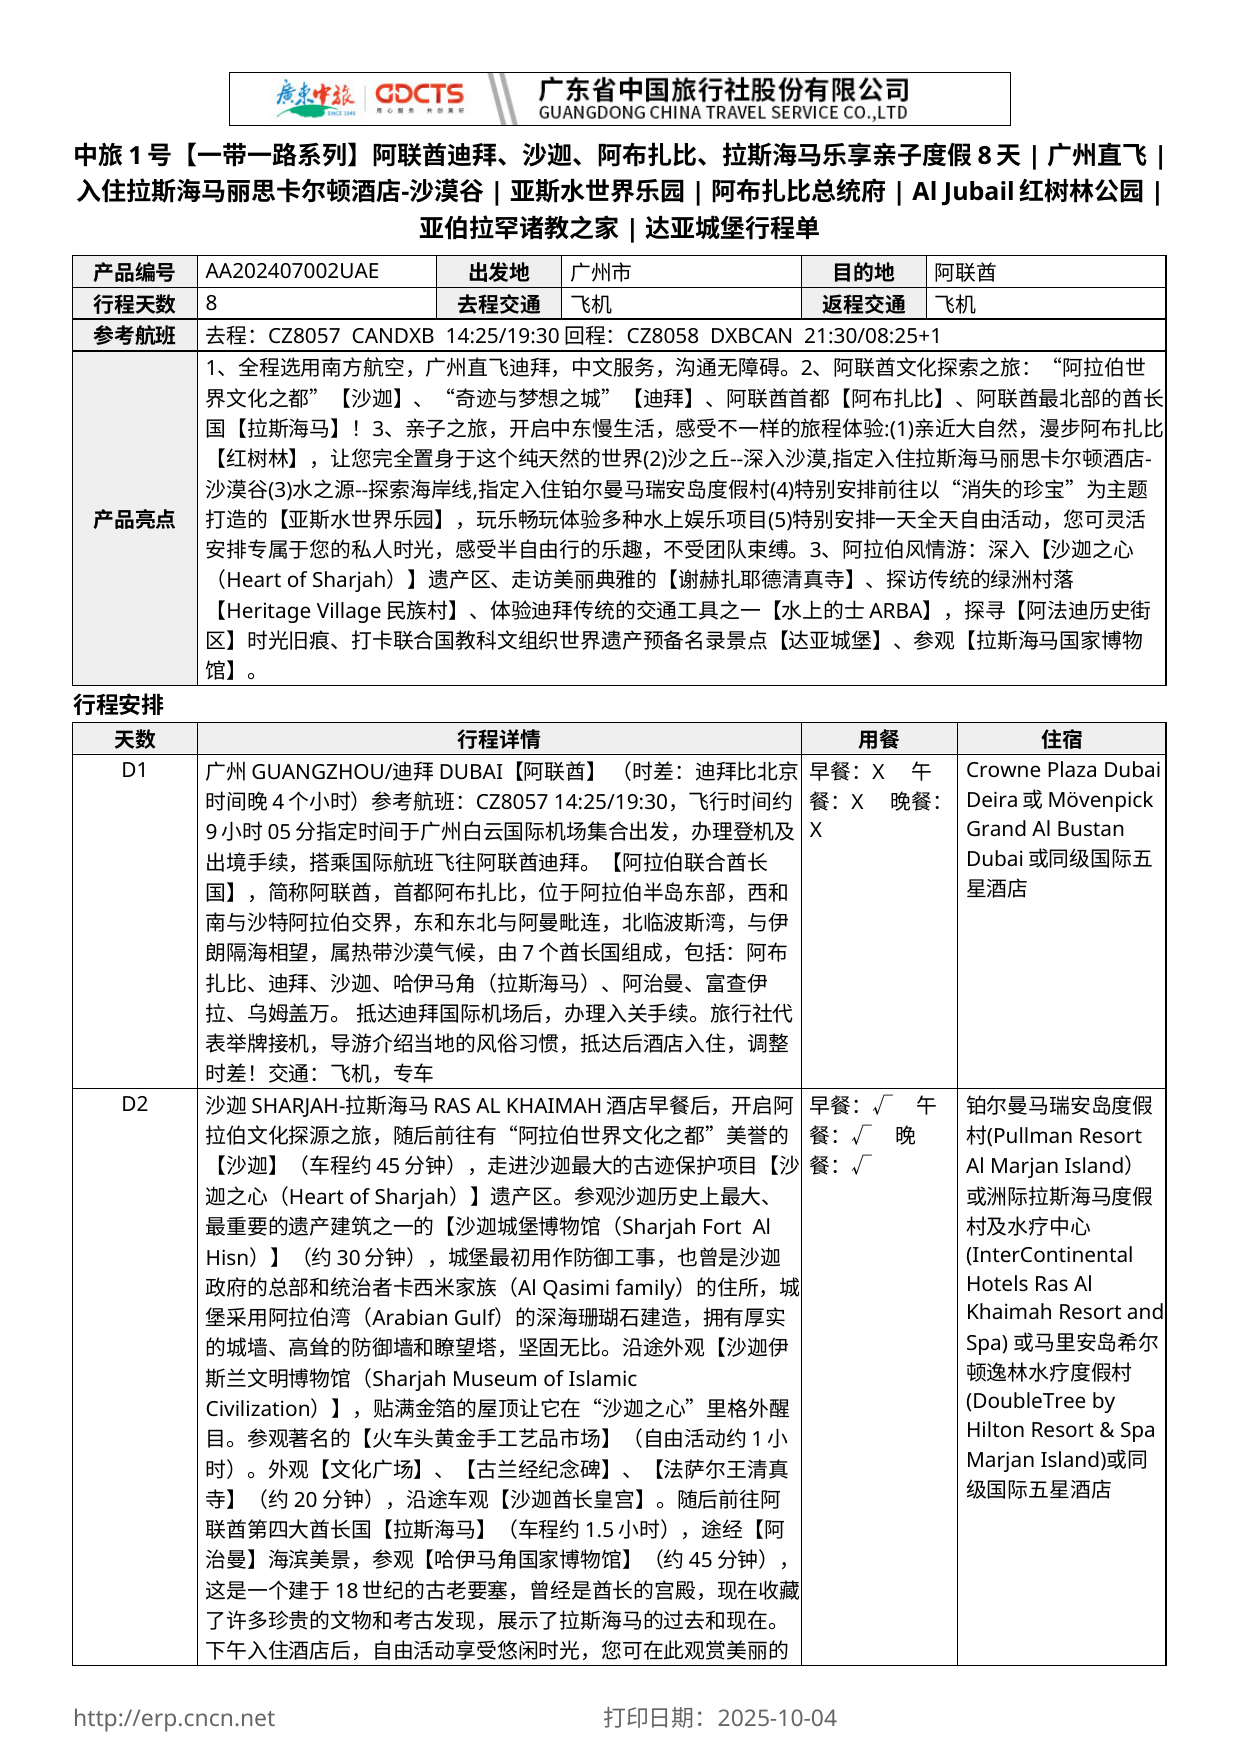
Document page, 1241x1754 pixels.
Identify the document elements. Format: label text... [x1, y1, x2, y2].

table_header 广州市 [562, 256, 801, 286]
table_cell 去程交通 [437, 288, 561, 318]
table_header 目的地 [802, 256, 926, 286]
table_header 用餐 [802, 723, 957, 753]
table_cell 8 [198, 288, 436, 318]
table_cell 飞机 [927, 288, 1165, 318]
table_cell 返程交通 [802, 288, 926, 318]
table_cell 参考航班 [73, 320, 197, 350]
table_header 产品编号 [73, 256, 197, 286]
text 中旅1号【一带一路系列】阿联酋迪拜、沙迦、阿布扎比、拉斯海马乐享亲子度假8天 | 广州直飞 | 入住拉斯海马丽思卡尔顿酒店-沙漠谷 | 亚斯水世界乐园 | 阿布扎比总统府 | Al Jubail红树林公园 | 亚伯拉罕诸教之家 | 达亚城堡行程单 [73, 136, 1167, 244]
table_cell 广州GUANGZHOU/迪拜DUBAI【阿联酋】 （时差：迪拜比北京时间晚4个小时） [198, 755, 801, 1088]
table_header 行程详情 [198, 723, 801, 753]
table_header AA202407002UAE [198, 256, 436, 286]
table_cell D2 [73, 1089, 197, 1665]
table_cell Crowne Plaza Dubai Deira或Mövenpick Grand Al Bustan Dubai或同级国际五星酒店 [958, 755, 1165, 1088]
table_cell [958, 1089, 1165, 1665]
table_cell 去程：CZ8057 CANDXB 14:25/19:30 [198, 320, 1165, 350]
table_cell 飞机 [562, 288, 801, 318]
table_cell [198, 1089, 801, 1665]
text 行程安排 [73, 687, 1167, 721]
table_cell 行程天数 [73, 288, 197, 318]
table_header 阿联酋 [927, 256, 1165, 286]
table_cell 产品亮点 [73, 352, 197, 685]
table_cell 1、全程选用南方航空，广州直飞迪拜，中文服务，沟通无障碍。 [198, 352, 1165, 685]
table_header 天数 [73, 723, 197, 753]
picture [230, 73, 1010, 125]
table_cell D1 [73, 755, 197, 1088]
table_cell 早餐：√ 午餐：√ 晚餐：√ [802, 1089, 957, 1665]
table_cell 早餐：X 午餐：X 晚餐：X [802, 755, 957, 1088]
table_header 出发地 [437, 256, 561, 286]
table_header 住宿 [958, 723, 1165, 753]
